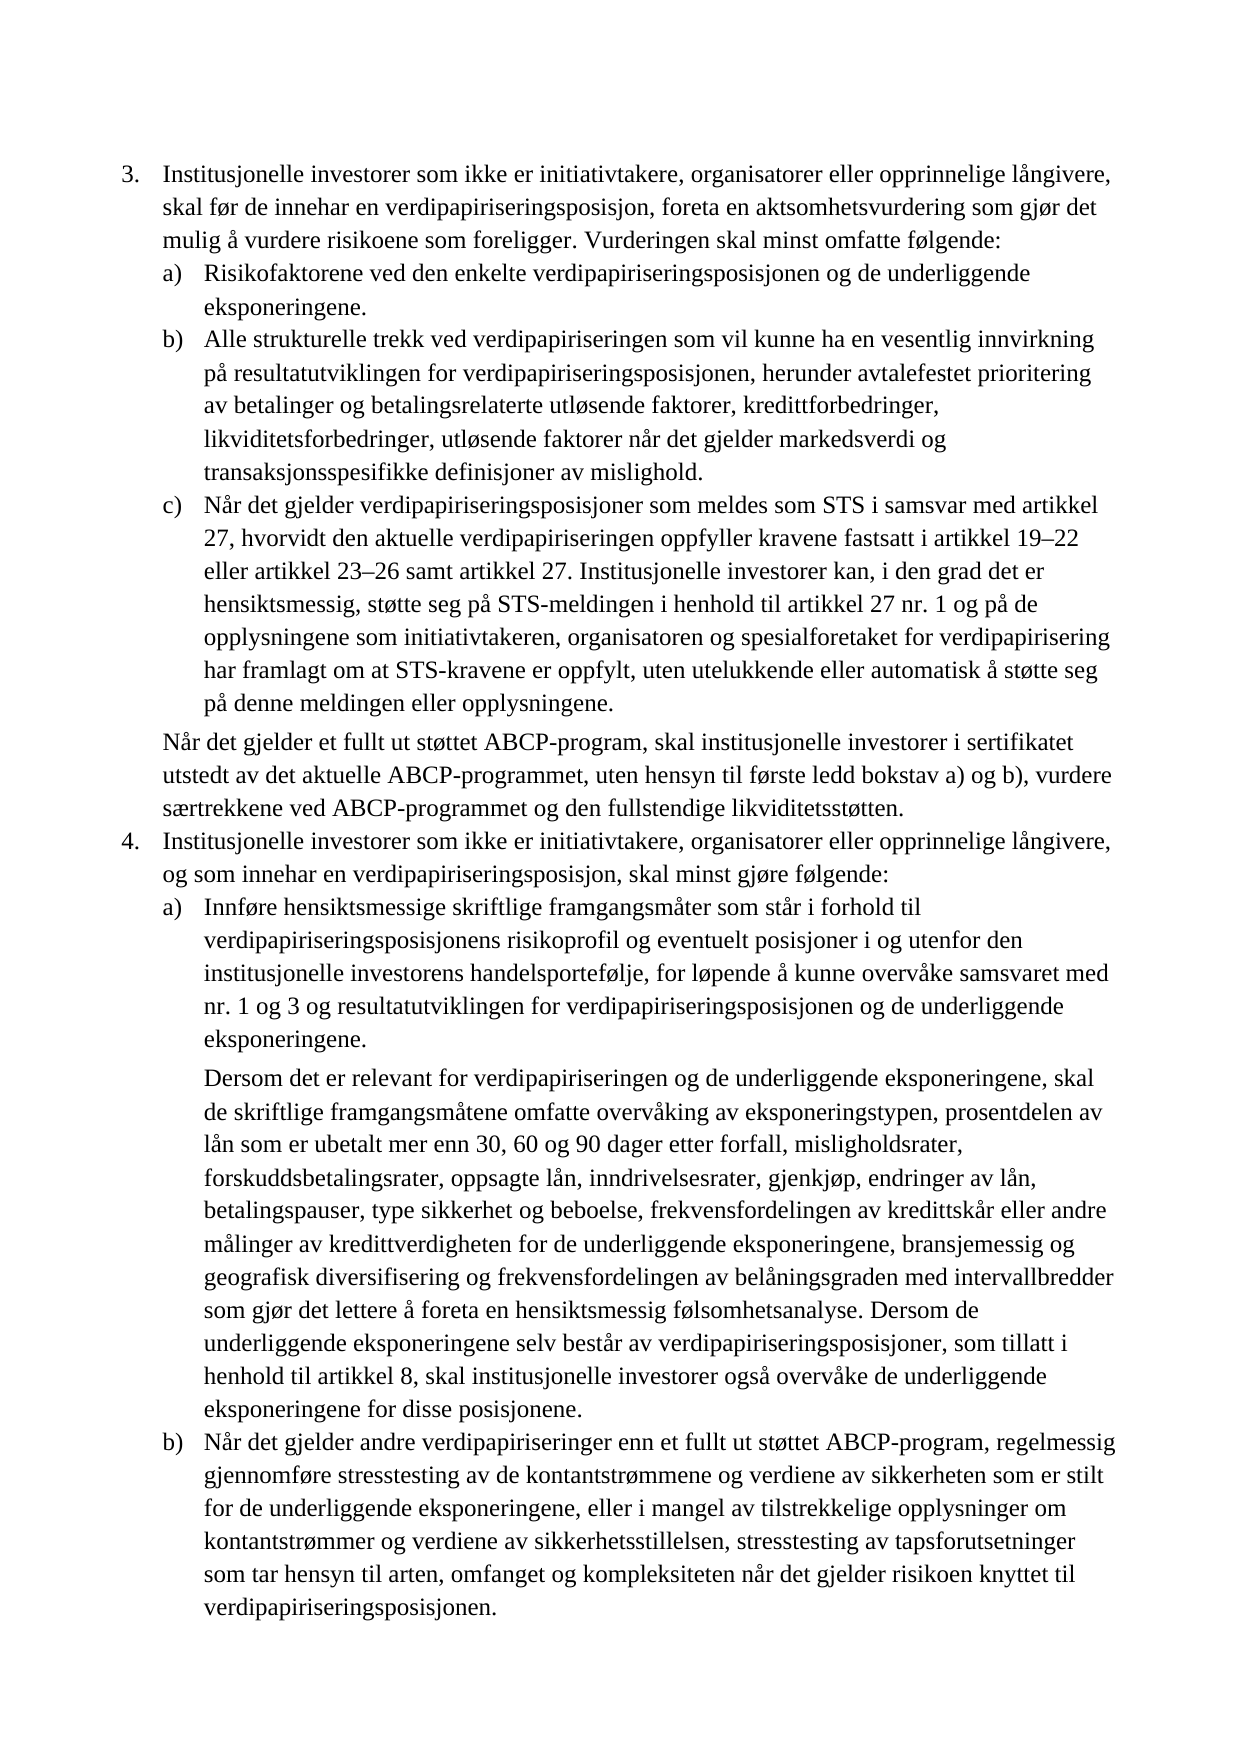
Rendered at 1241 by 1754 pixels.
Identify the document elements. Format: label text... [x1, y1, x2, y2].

list a) Innføre hensiktsmessige skriftlige framgangsmåter som står i forhold til verdipapiriseringsposisjonens risikoprofil og eventuelt posisjoner i og utenfor den institusjonelle investorens handelsportefølje, for løpende å kunne overvåke samsvaret med nr. 1 og 3 og resultatutviklingen for verdipapiriseringsposisjonen og de underliggende eksponeringene. [162, 892, 1119, 1053]
list Dersom det er relevant for verdipapiriseringen og de underliggende eksponeringene, skal de skriftlige framgangsmåtene omfatte overvåking av eksponeringstypen, prosentdelen av lån som er ubetalt mer enn 30, 60 og 90 dager etter forfall, misligholdsrater, forskuddsbetalingsrater, oppsagte lån, inndrivelsesrater, gjenkjøp, endringer av lån, betalingspauser, type sikkerhet og beboelse, frekvensfordelingen av kredittskår eller andre målinger av kredittverdigheten for de underliggende eksponeringene, bransjemessig og geografisk diversifisering og frekvensfordelingen av belåningsgraden med intervallbredder som gjør det lettere å foreta en hensiktsmessig følsomhetsanalyse. Dersom de underliggende eksponeringene selv består av verdipapiriseringsposisjoner, som tillatt i henhold til artikkel 8, skal institusjonelle investorer også overvåke de underliggende eksponeringene for disse posisjonene. [204, 1063, 1119, 1422]
list b) Når det gjelder andre verdipapiriseringer enn et fullt ut støttet ABCP-program, regelmessig gjennomføre stresstesting av de kontantstrømmene og verdiene av sikkerheten som er stilt for de underliggende eksponeringene, eller i mangel av tilstrekkelige opplysninger om kontantstrømmer og verdiene av sikkerhetsstillelsen, stresstesting av tapsforutsetninger som tar hensyn til arten, omfanget og kompleksiteten når det gjelder risikoen knyttet til verdipapiriseringsposisjonen. [162, 1427, 1119, 1621]
list 4. Institusjonelle investorer som ikke er initiativtakere, organisatorer eller opprinnelige långivere, og som innehar en verdipapiriseringsposisjon, skal minst gjøre følgende: [121, 826, 1119, 888]
list 3. Institusjonelle investorer som ikke er initiativtakere, organisatorer eller opprinnelige långivere, skal før de innehar en verdipapiriseringsposisjon, foreta en aktsomhetsvurdering som gjør det mulig å vurdere risikoene som foreligger. Vurderingen skal minst omfatte følgende: [121, 159, 1119, 254]
list c) Når det gjelder verdipapiriseringsposisjoner som meldes som STS i samsvar med artikkel 27, hvorvidt den aktuelle verdipapiriseringen oppfyller kravene fastsatt i artikkel 19–22 eller artikkel 23–26 samt artikkel 27. Institusjonelle investorer kan, i den grad det er hensiktsmessig, støtte seg på STS-meldingen i henhold til artikkel 27 nr. 1 og på de opplysningene som initiativtakeren, organisatoren og spesialforetaket for verdipapirisering har framlagt om at STS-kravene er oppfylt, uten utelukkende eller automatisk å støtte seg på denne meldingen eller opplysningene. [162, 490, 1119, 717]
list Når det gjelder et fullt ut støttet ABCP-program, skal institusjonelle investorer i sertifikatet utstedt av det aktuelle ABCP-programmet, uten hensyn til første ledd bokstav a) og b), vurdere særtrekkene ved ABCP-programmet og den fullstendige likviditetsstøtten. [162, 727, 1119, 822]
list a) Risikofaktorene ved den enkelte verdipapiriseringsposisjonen og de underliggende eksponeringene. [162, 258, 1119, 320]
list b) Alle strukturelle trekk ved verdipapiriseringen som vil kunne ha en vesentlig innvirkning på resultatutviklingen for verdipapiriseringsposisjonen, herunder avtalefestet prioritering av betalinger og betalingsrelaterte utløsende faktorer, kredittforbedringer, likviditetsforbedringer, utløsende faktorer når det gjelder markedsverdi og transaksjonsspesifikke definisjoner av mislighold. [162, 324, 1119, 485]
